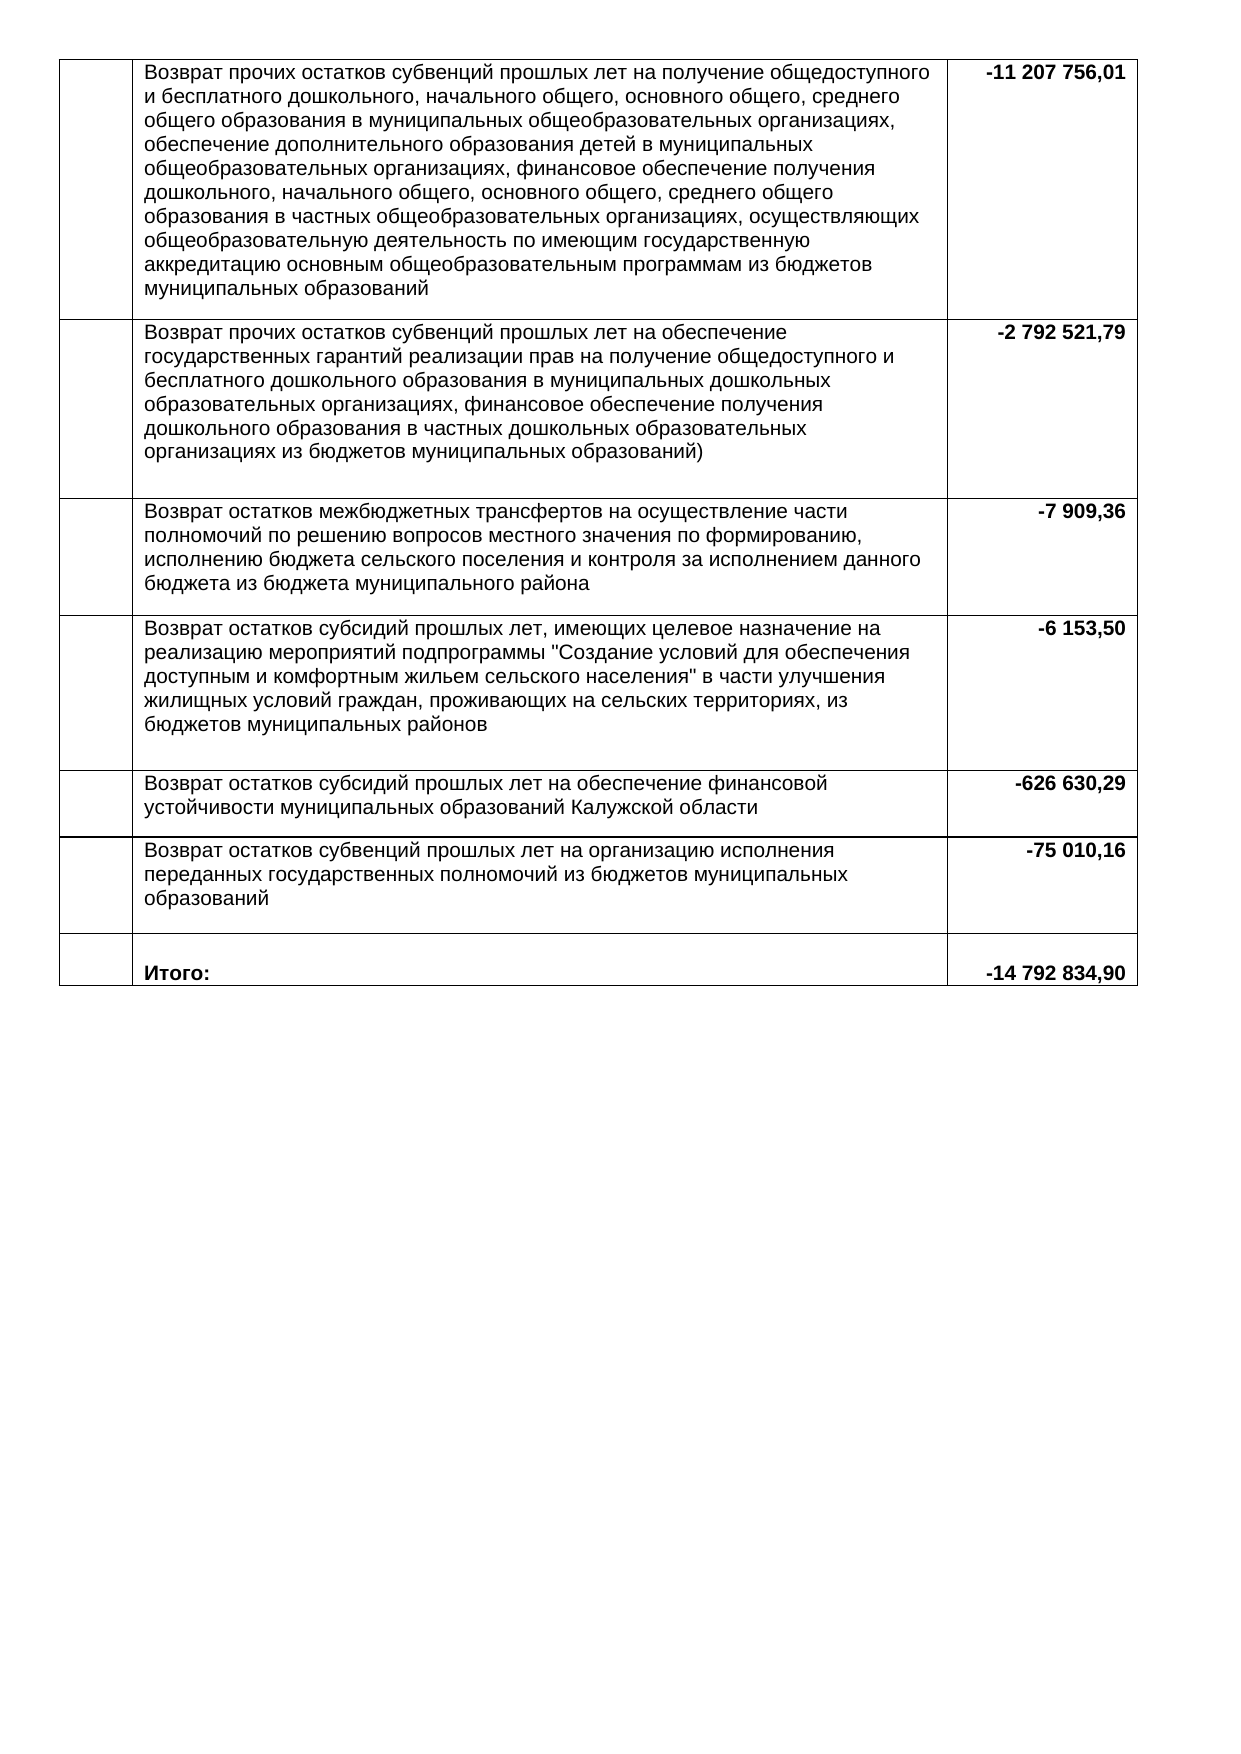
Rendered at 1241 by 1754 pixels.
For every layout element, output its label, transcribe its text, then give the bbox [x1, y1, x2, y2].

table_cell Итого: [133, 934, 947, 985]
table_cell [60, 616, 132, 770]
table_cell -7 909,36 [948, 499, 1137, 615]
table_cell [60, 320, 132, 498]
table_cell Возврат остатков субсидий прошлых лет на обеспечение финансовой устойчивости муниципальных образований Калужской области [133, 771, 947, 836]
table_cell Возврат остатков субсидий прошлых лет, имеющих целевое назначение на реализацию мероприятий подпрограммы "Создание условий для обеспечения доступным и комфортным жильем сельского населения" в части улучшения жилищных условий граждан, проживающих на сельских территориях, из бюджетов муниципальных районов [133, 616, 947, 770]
table_cell Возврат остатков субвенций прошлых лет на организацию исполнения переданных государственных полномочий из бюджетов муниципальных образований [133, 838, 947, 933]
table_cell -626 630,29 [948, 771, 1137, 836]
table_cell -11 207 756,01 [948, 60, 1137, 318]
table_cell [60, 60, 132, 318]
table_cell -14 792 834,90 [948, 934, 1137, 985]
table_cell Возврат остатков межбюджетных трансфертов на осуществление части полномочий по решению вопросов местного значения по формированию, исполнению бюджета сельского поселения и контроля за исполнением данного бюджета из бюджета муниципального района [133, 499, 947, 615]
table_cell -6 153,50 [948, 616, 1137, 770]
table_cell -75 010,16 [948, 838, 1137, 933]
table_cell [60, 499, 132, 615]
table_cell [60, 838, 132, 933]
table_cell [60, 934, 132, 985]
table_cell Возврат прочих остатков субвенций прошлых лет на получение общедоступного и бесплатного дошкольного, начального общего, основного общего, среднего общего образования в муниципальных общеобразовательных организациях, обеспечение дополнительного образования детей в муниципальных общеобразовательных организациях, финансовое обеспечение получения дошкольного, начального общего, основного общего, среднего общего образования в частных общеобразовательных организациях, осуществляющих общеобразовательную деятельность по имеющим государственную аккредитацию основным общеобразовательным программам из бюджетов муниципальных образований [133, 60, 947, 318]
table_cell [60, 771, 132, 836]
table_cell -2 792 521,79 [948, 320, 1137, 498]
table_cell Возврат прочих остатков субвенций прошлых лет на обеспечение государственных гарантий реализации прав на получение общедоступного и бесплатного дошкольного образования в муниципальных дошкольных образовательных организациях, финансовое обеспечение получения дошкольного образования в частных дошкольных образовательных организациях из бюджетов муниципальных образований) [133, 320, 947, 498]
